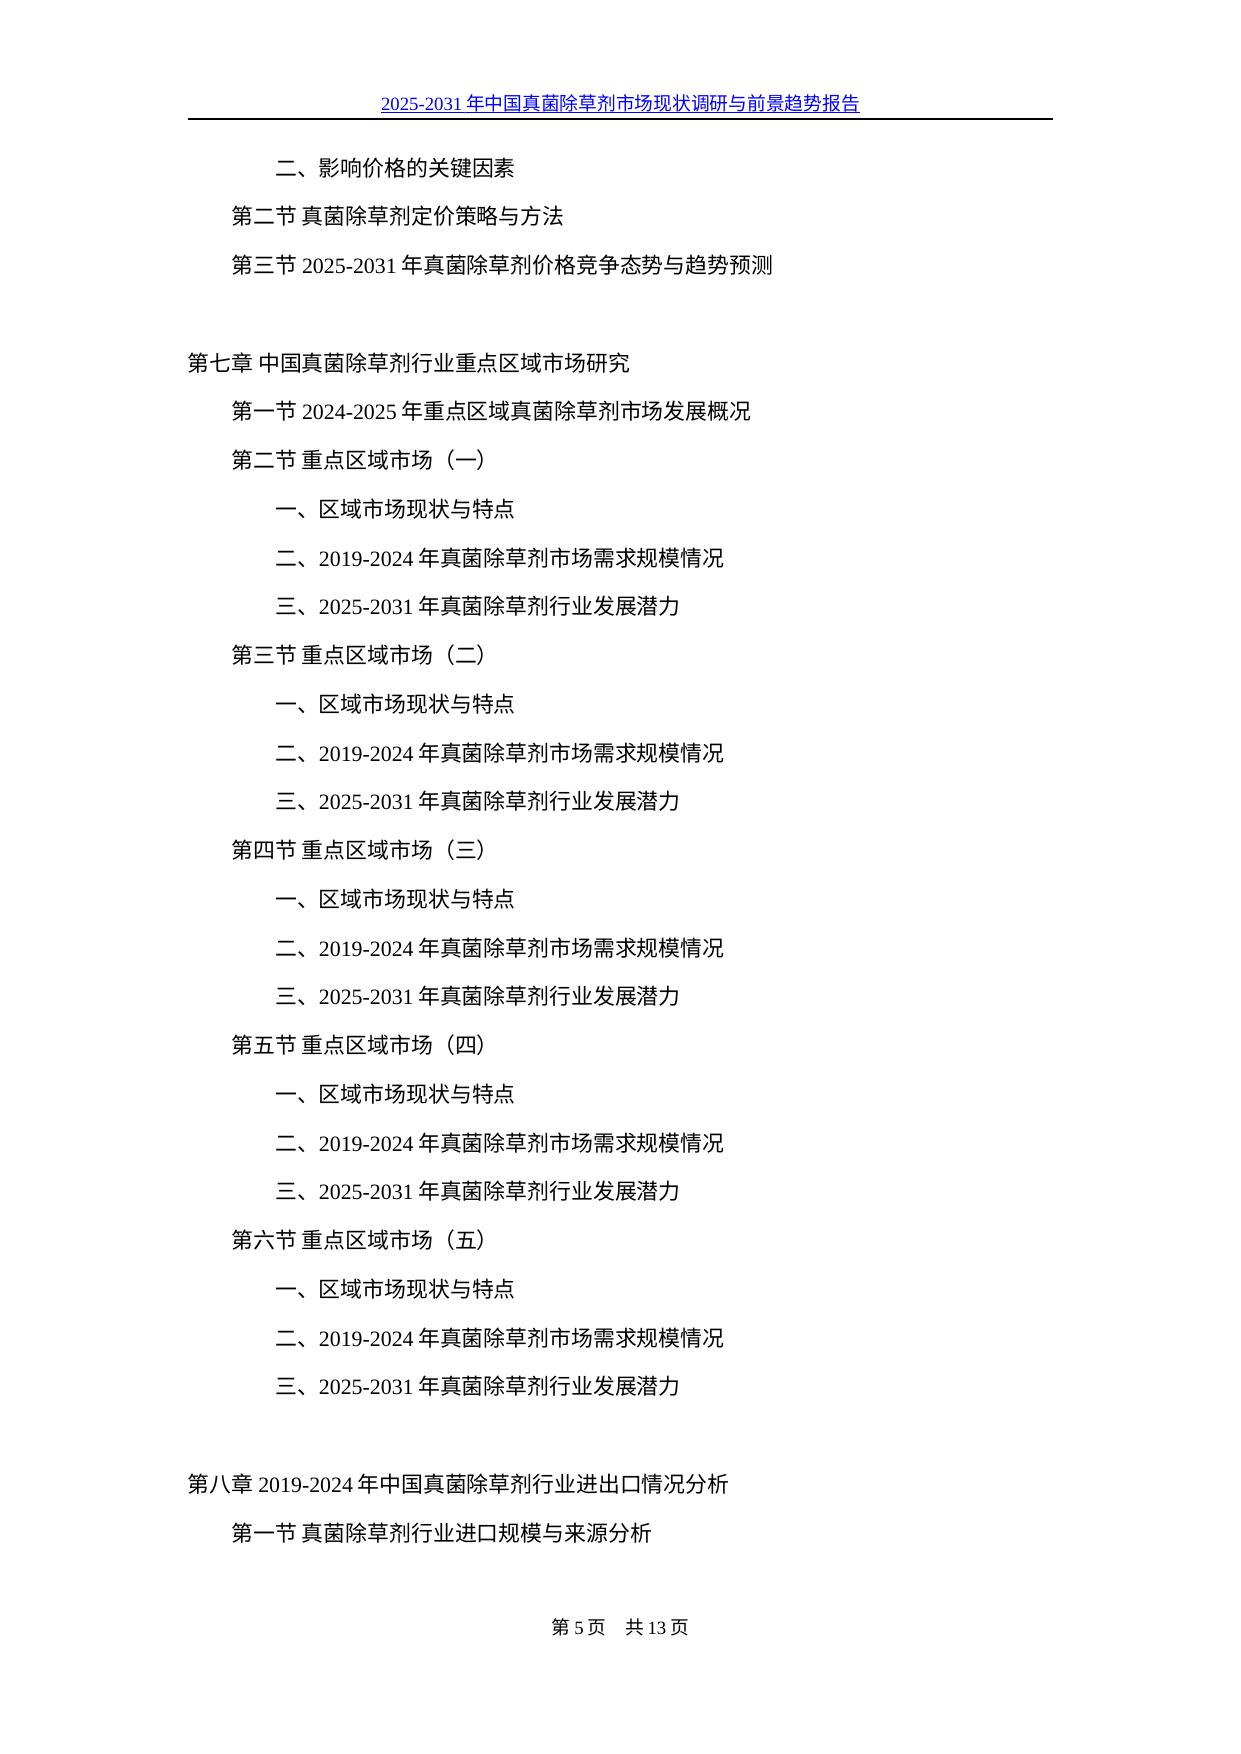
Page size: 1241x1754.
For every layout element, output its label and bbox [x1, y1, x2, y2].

text [187, 150, 1053, 1548]
